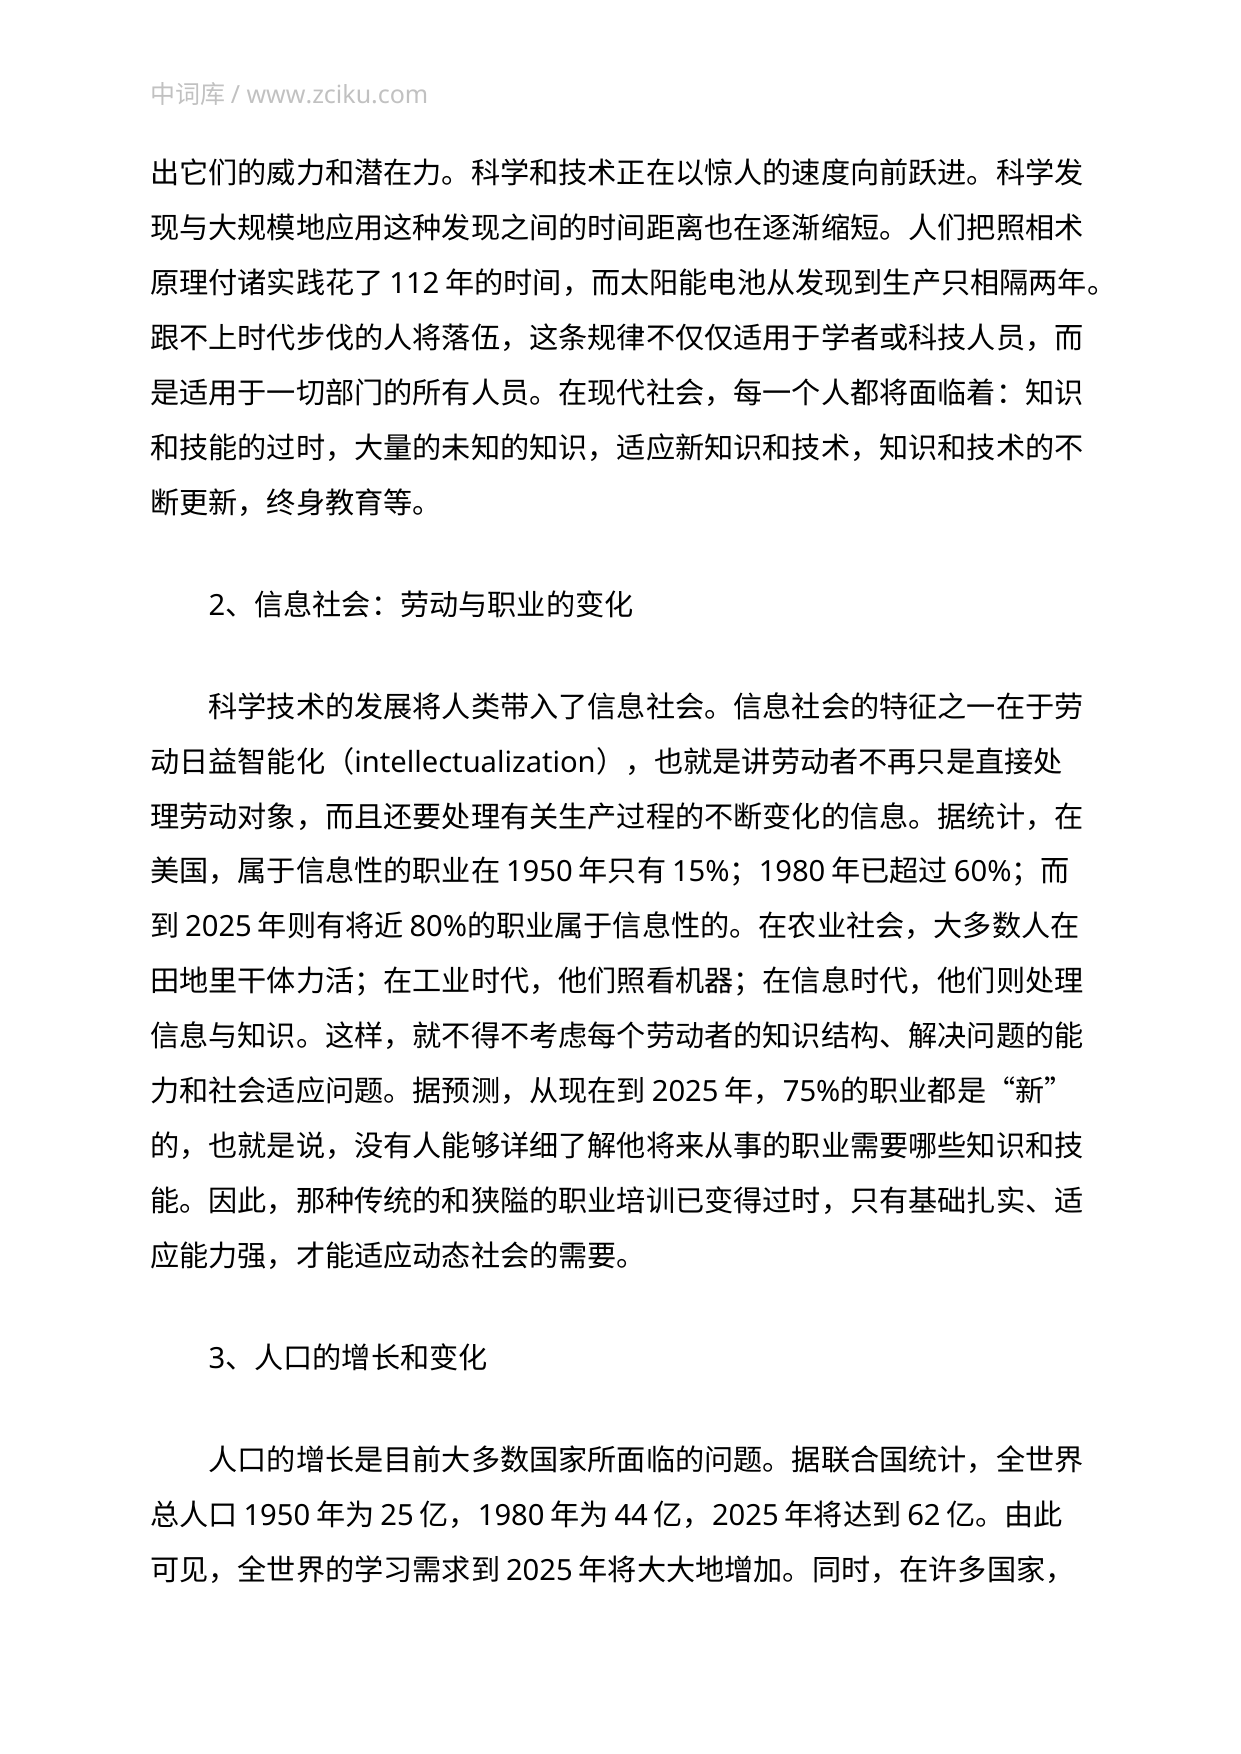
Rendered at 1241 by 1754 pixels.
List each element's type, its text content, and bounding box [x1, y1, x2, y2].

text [150, 1436, 1090, 1589]
text 科学技术的发展将人类带入了信息社会。信息社会的特征之一在于劳动日益智能化（intellectualization），也就是讲劳动者不再只是直接处理劳动对象，而且还要处理有关生产过程的不断变化的信息。据统计，在美国，属于信息性的职业在1950年只有15%；1980年已超过60%；而到2025年则有将近80%的职业属于信息性的。在农业社会，大多数人在田地里干体力活；在工业时代，他们照看机器；在信息时代，他们则处理信息与知识。这样，就不得不考虑每个劳动者的知识结构、解决问题的能力和社会适应问题。据预测，从现在到2025年，75%的职业都是“新”的，也就是说，没有人能够详细了解他将来从事的职业需要哪些知识和技能。因此，那种传统的和狭隘的职业培训已变得过时，只有基础扎实、适应能力强，才能适应动态社会的需要。 [150, 683, 1090, 1275]
text 3、人口的增长和变化 [150, 1334, 1090, 1377]
text 2、信息社会：劳动与职业的变化 [150, 581, 1090, 624]
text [150, 150, 1090, 522]
